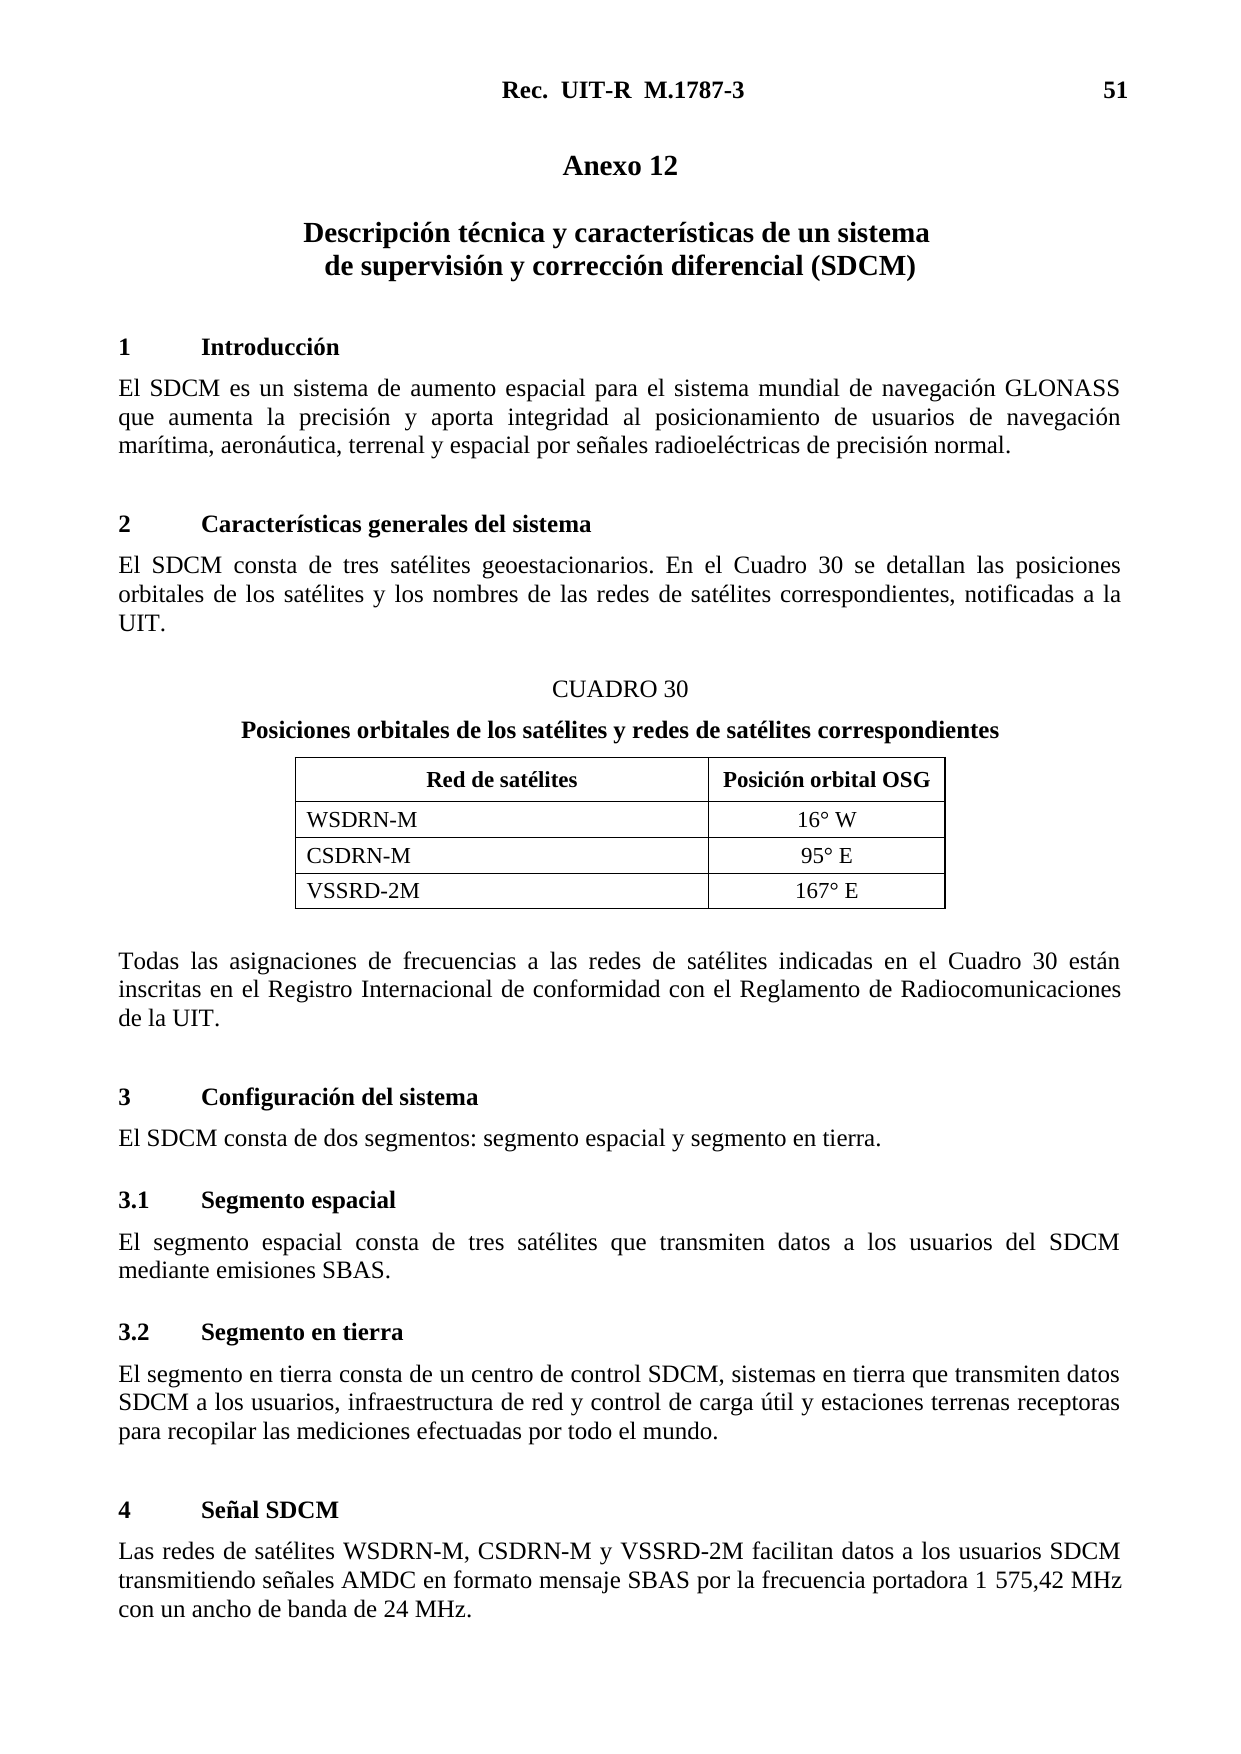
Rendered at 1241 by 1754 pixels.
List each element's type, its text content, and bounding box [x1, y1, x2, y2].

text El SDCM es un sistema de aumento espacial para el sistema mundial de navegación GLONASS que aumenta la precisión y aporta integridad al posicionamiento de usuarios de navegación marítima, aeronáutica, terrenal y espacial por señales radioeléctricas de precisión normal. [118, 373, 1122, 459]
text El segmento espacial consta de tres satélites que transmiten datos a los usuarios del SDCM mediante emisiones SBAS. [118, 1227, 1122, 1284]
text Las redes de satélites WSDRN-M, CSDRN-M y VSSRD-2M facilitan datos a los usuarios SDCM transmitiendo señales AMDC en formato mensaje SBAS por la frecuencia portadora 1 575,42 MHz con un ancho de banda de 24 MHz. [118, 1536, 1122, 1622]
table_header Posición orbital OSG [709, 758, 944, 801]
subtitle 2 Características generales del sistema [118, 509, 1122, 538]
text El segmento en tierra consta de un centro de control SDCM, sistemas en tierra que transmiten datos SDCM a los usuarios, infraestructura de red y control de carga útil y estaciones terrenas receptoras para recopilar las mediciones efectuadas por todo el mundo. [118, 1359, 1122, 1445]
text CUADRO 30 [118, 674, 1122, 703]
table_cell VSSRD-2M [296, 874, 708, 908]
title Anexo 12 Descripción técnica y características de un sistema de supervisión y corrección diferencial (SDCM) [118, 148, 1122, 282]
title Posiciones orbitales de los satélites y redes de satélites correspondientes [118, 716, 1122, 744]
subtitle 3 Configuración del sistema [118, 1082, 1122, 1111]
table_cell 167° E [709, 874, 944, 908]
text El SDCM consta de dos segmentos: segmento espacial y segmento en tierra. [118, 1123, 1122, 1152]
table_cell CSDRN-M [296, 838, 708, 872]
text Todas las asignaciones de frecuencias a las redes de satélites indicadas en el Cuadro 30 están inscritas en el Registro Internacional de conformidad con el Reglamento de Radiocomunicaciones de la UIT. [118, 946, 1122, 1032]
table_header Red de satélites [296, 758, 708, 801]
subtitle 3.2 Segmento en tierra [118, 1317, 1122, 1346]
table_cell 95° E [709, 838, 944, 872]
table_cell WSDRN-M [296, 802, 708, 837]
text El SDCM consta de tres satélites geoestacionarios. En el Cuadro 30 se detallan las posiciones orbitales de los satélites y los nombres de las redes de satélites correspondientes, notificadas a la UIT. [118, 551, 1122, 637]
subtitle 1 Introducción [118, 332, 1122, 361]
subtitle 3.1 Segmento espacial [118, 1185, 1122, 1214]
table_cell 16° W [709, 802, 944, 837]
subtitle 4 Señal SDCM [118, 1495, 1122, 1524]
